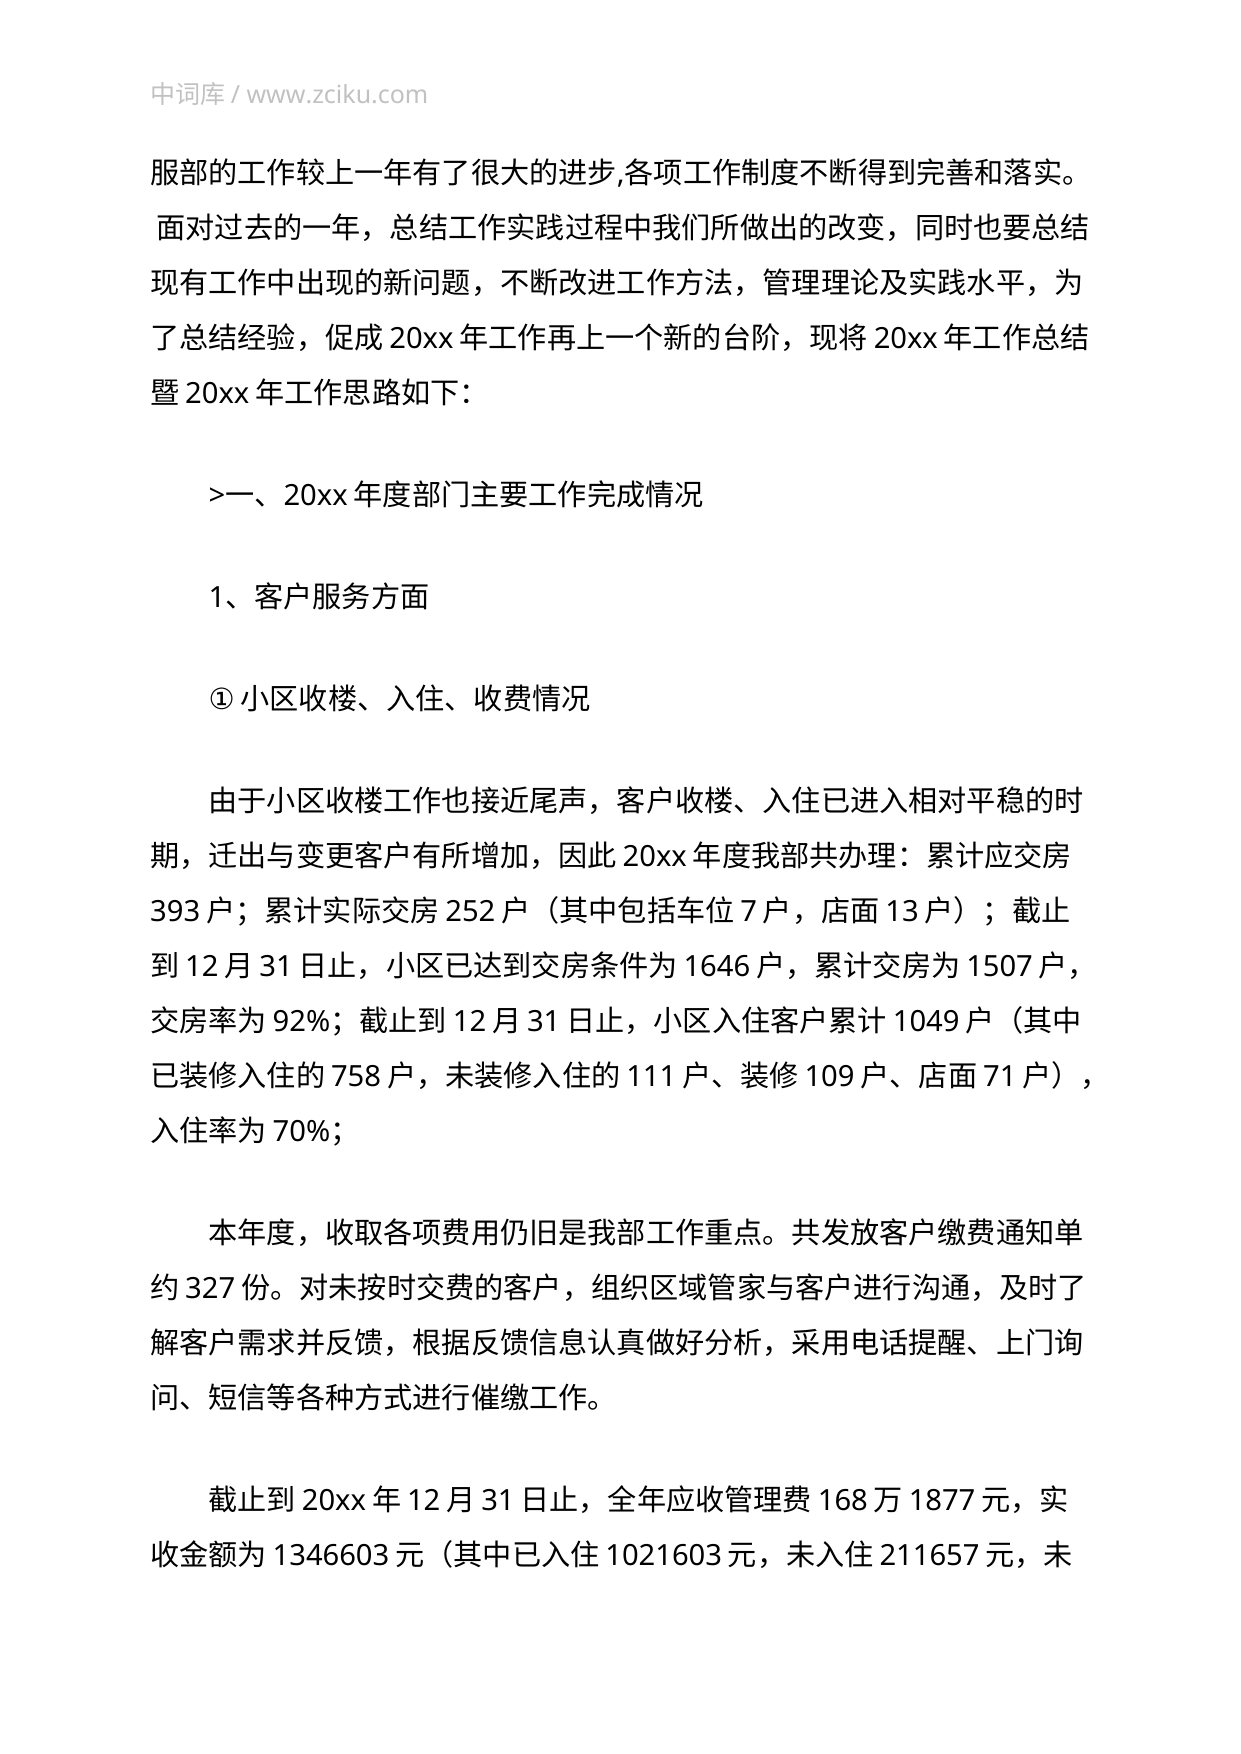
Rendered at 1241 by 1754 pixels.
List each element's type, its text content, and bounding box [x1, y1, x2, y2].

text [150, 1476, 1090, 1573]
text 本年度，收取各项费用仍旧是我部工作重点。共发放客户缴费通知单约327份。对未按时交费的客户，组织区域管家与客户进行沟通，及时了解客户需求并反馈，根据反馈信息认真做好分析，采用电话提醒、上门询问、短信等各种方式进行催缴工作。 [150, 1209, 1090, 1417]
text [150, 150, 1090, 412]
text >一、20xx年度部门主要工作完成情况 [150, 472, 1090, 514]
text ①小区收楼、入住、收费情况 [150, 676, 1090, 718]
text 由于小区收楼工作也接近尾声，客户收楼、入住已进入相对平稳的时期，迁出与变更客户有所增加，因此20xx年度我部共办理：累计应交房393户；累计实际交房252户（其中包括车位7户，店面13户）；截止到12月31日止，小区已达到交房条件为1646户，累计交房为1507户，交房率为92%；截止到12月31日止，小区入住客户累计1049户（其中已装修入住的758户，未装修入住的111户、装修109户、店面71户），入住率为70%； [150, 778, 1090, 1150]
text 1、客户服务方面 [150, 574, 1090, 616]
